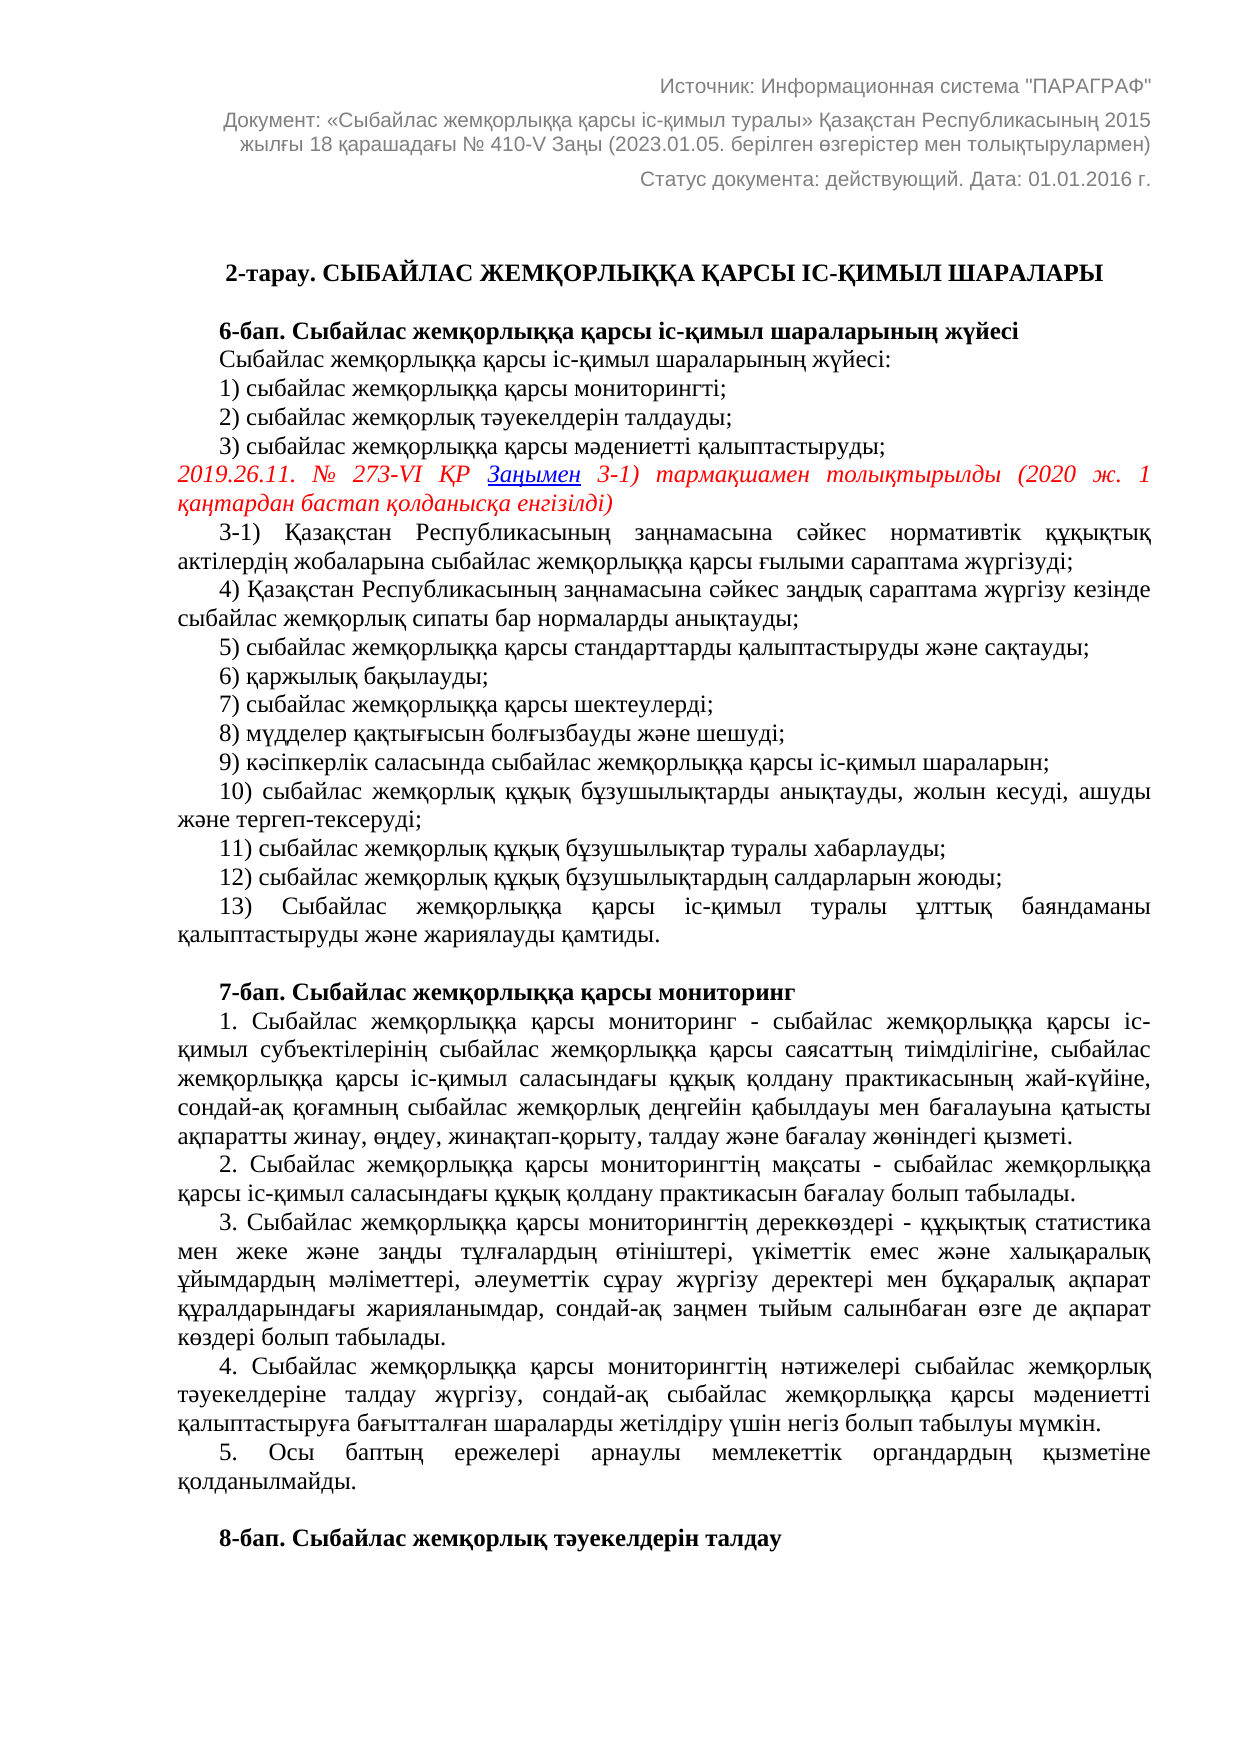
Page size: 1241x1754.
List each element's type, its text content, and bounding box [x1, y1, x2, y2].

text 5. Осы баптың ережелері арнаулы мемлекеттік органдардың қызметіне қолданылмайды. [177, 1437, 1152, 1494]
text 3) сыбайлас жемқорлыққа қарсы мәдениетті қалыптастыруды; [177, 431, 1152, 459]
text 11) сыбайлас жемқорлық құқық бұзушылықтар туралы хабарлауды; [177, 833, 1152, 862]
text 6-бап. Сыбайлас жемқорлыққа қарсы іс-қимыл шараларының жүйесі [219, 316, 1152, 344]
text 3. Сыбайлас жемқорлыққа қарсы мониторингтің дереккөздері - құқықтық статистика мен жеке және заңды тұлғалардың өтініштері, үкіметтік емес және халықаралық ұйымдардың мәліметтері, әлеуметтік сұрау жүргізу деректері мен бұқаралық ақпарат құралдарындағы жарияланымдар, сондай-ақ заңмен тыйым салынбаған өзге де ақпарат көздері болып табылады. [177, 1207, 1152, 1351]
text 7) сыбайлас жемқорлыққа қарсы шектеулерді; [177, 689, 1152, 718]
text 5) сыбайлас жемқорлыққа қарсы стандарттарды қалыптастыруды және сақтауды; [177, 632, 1152, 661]
text 12) сыбайлас жемқорлық құқық бұзушылықтардың салдарларын жоюды; [177, 862, 1152, 891]
text 2-тарау. СЫБАЙЛАС ЖЕМҚОРЛЫҚҚА ҚАРСЫ ІС-ҚИМЫЛ ШАРАЛАРЫ [177, 258, 1152, 287]
text 10) сыбайлас жемқорлық құқық бұзушылықтарды анықтауды, жолын кесуді, ашуды және тергеп-тексеруді; [177, 776, 1152, 833]
text 3-1) Қазақстан Республикасының заңнамасына сәйкес нормативтік құқықтық актілердің жобаларына сыбайлас жемқорлыққа қарсы ғылыми сараптама жүргізуді; [177, 517, 1152, 574]
text 2) сыбайлас жемқорлық тәуекелдерін талдауды; [177, 402, 1152, 431]
text 4) Қазақстан Республикасының заңнамасына сәйкес заңдық сараптама жүргізу кезінде сыбайлас жемқорлық сипаты бар нормаларды анықтауды; [177, 574, 1152, 632]
text 8) мүдделер қақтығысын болғызбауды және шешуді; [177, 718, 1152, 747]
text 1) сыбайлас жемқорлыққа қарсы мониторингті; [177, 373, 1152, 402]
text 1. Сыбайлас жемқорлыққа қарсы мониторинг - сыбайлас жемқорлыққа қарсы іс-қимыл субъектілерінің сыбайлас жемқорлыққа қарсы саясаттың тиімділігіне, сыбайлас жемқорлыққа қарсы іс-қимыл саласындағы құқық қолдану практикасының жай-күйіне, сондай-ақ қоғамның сыбайлас жемқорлық деңгейін қабылдауы мен бағалауына қатысты ақпаратты жинау, өңдеу, жинақтап-қорыту, талдау және бағалау жөніндегі қызметі. [177, 1006, 1152, 1149]
text 4. Сыбайлас жемқорлыққа қарсы мониторингтің нәтижелері сыбайлас жемқорлық тәуекелдеріне талдау жүргізу, сондай-ақ сыбайлас жемқорлыққа қарсы мәдениетті қалыптастыруға бағытталған шараларды жетілдіру үшін негіз болып табылуы мүмкін. [177, 1351, 1152, 1437]
text 6) қаржылық бақылауды; [177, 661, 1152, 689]
text 9) кәсіпкерлік саласында сыбайлас жемқорлыққа қарсы іс-қимыл шараларын; [177, 747, 1152, 776]
text Сыбайлас жемқорлыққа қарсы іс-қимыл шараларының жүйесі: [177, 344, 1152, 373]
text 13) Сыбайлас жемқорлыққа қарсы іс-қимыл туралы ұлттық баяндаманы қалыптастыруды және жариялауды қамтиды. [177, 891, 1152, 948]
text 2. Сыбайлас жемқорлыққа қарсы мониторингтің мақсаты - сыбайлас жемқорлыққа қарсы іс-қимыл саласындағы құқық қолдану практикасын бағалау болып табылады. [177, 1149, 1152, 1207]
text 2019.26.11. № 273-VІ ҚР Заңымен 3-1) тармақшамен толықтырылды (2020 ж. 1 қаңтардан бастап қолданысқа енгізілді) [177, 459, 1152, 517]
text 8-бап. Сыбайлас жемқорлық тәуекелдерін талдау [219, 1523, 1152, 1552]
text 7-бап. Сыбайлас жемқорлыққа қарсы мониторинг [219, 977, 1152, 1006]
